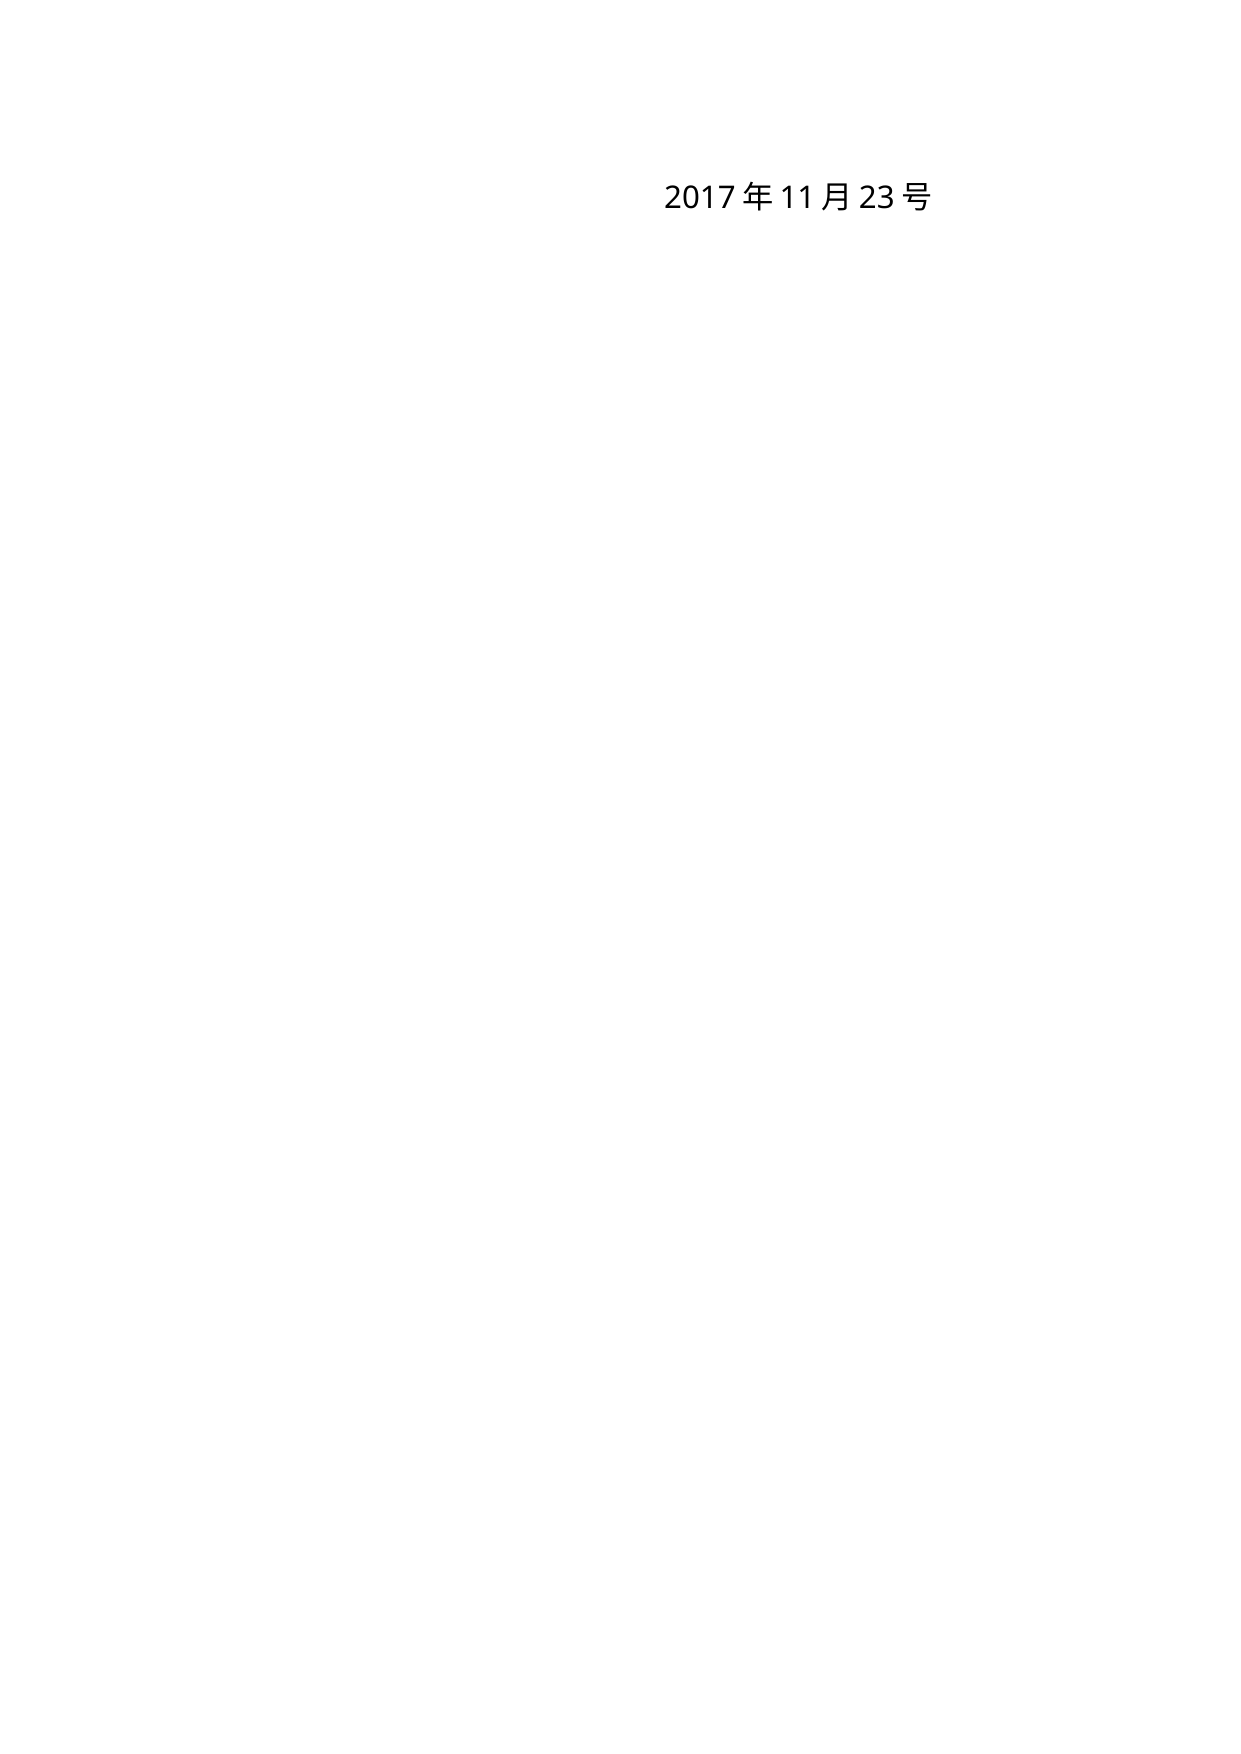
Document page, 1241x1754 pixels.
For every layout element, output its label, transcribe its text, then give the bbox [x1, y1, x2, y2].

text 2017年11月23号 [569, 162, 1053, 227]
